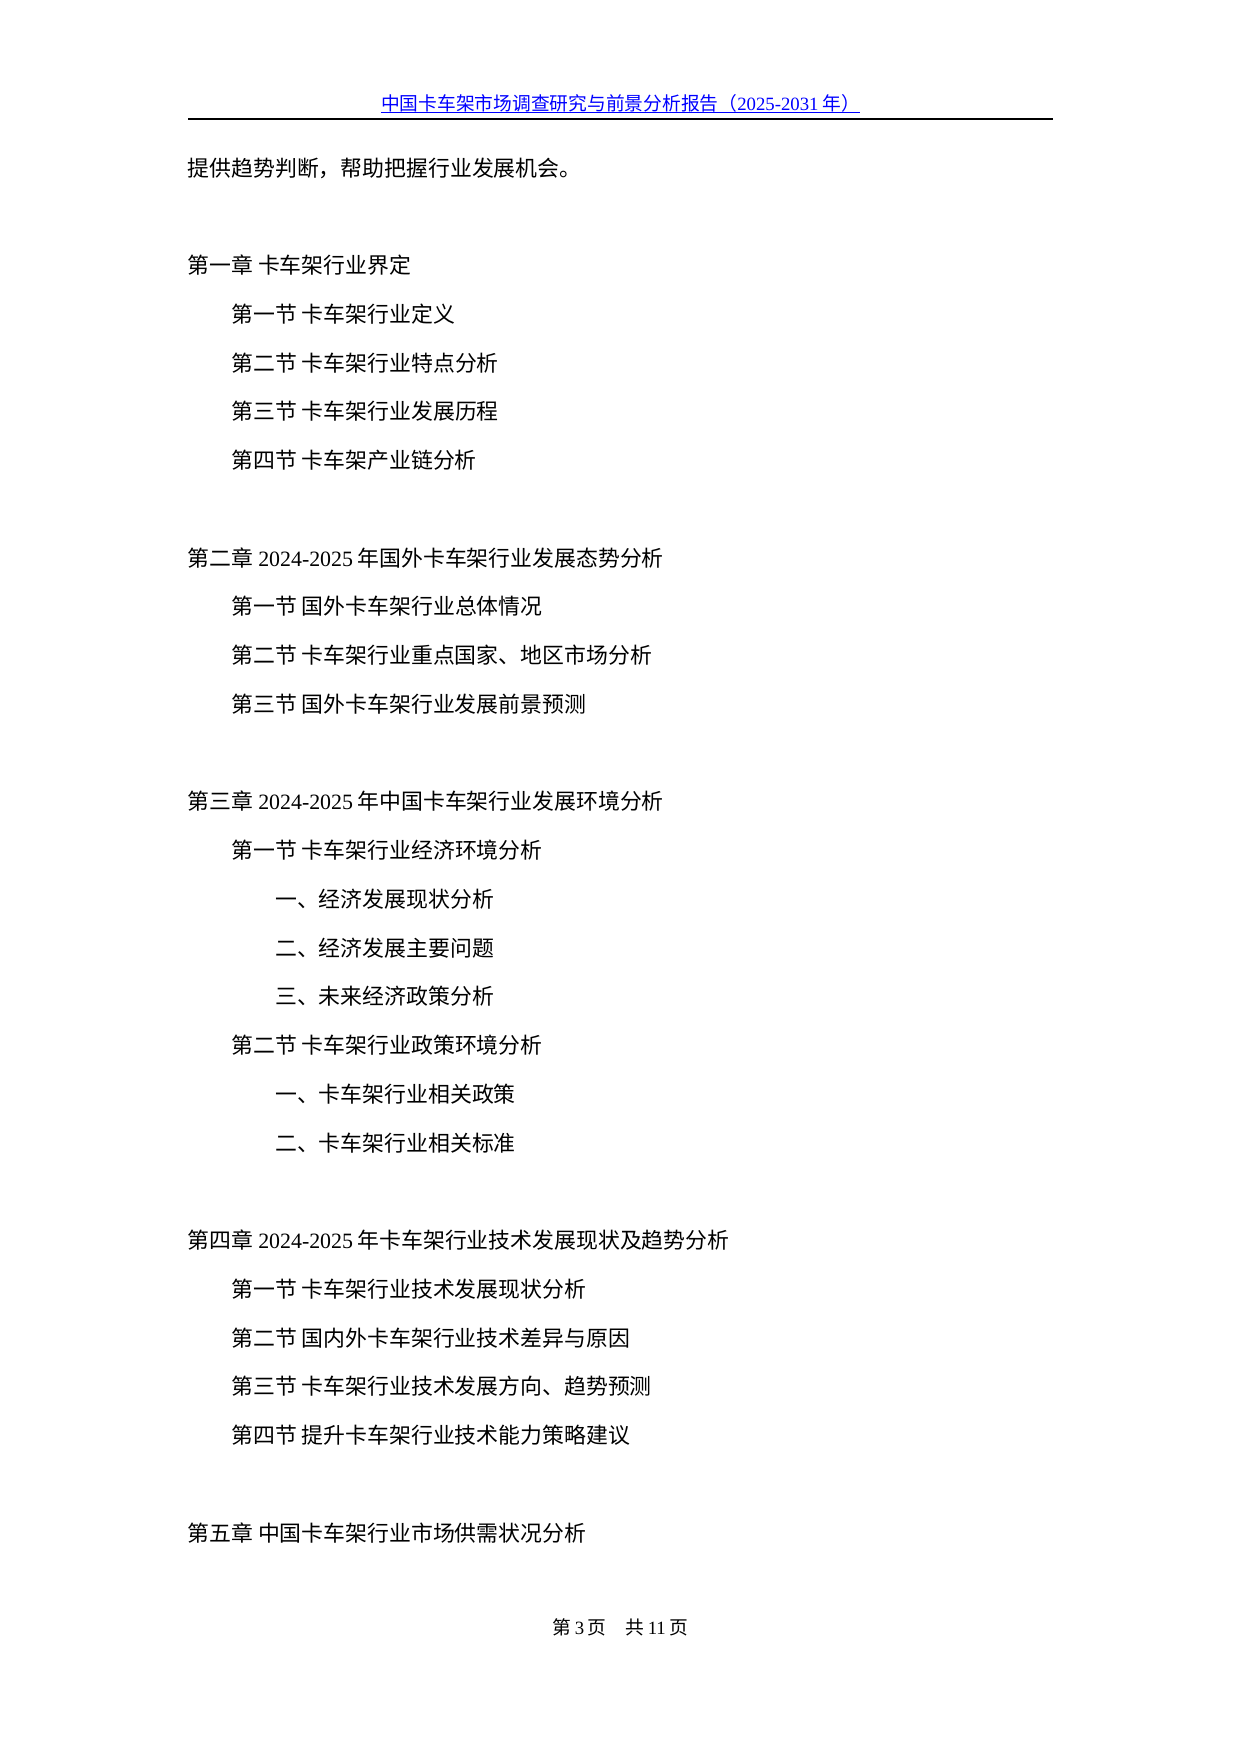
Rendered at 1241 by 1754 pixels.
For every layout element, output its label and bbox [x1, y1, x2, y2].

text [187, 150, 1053, 1548]
